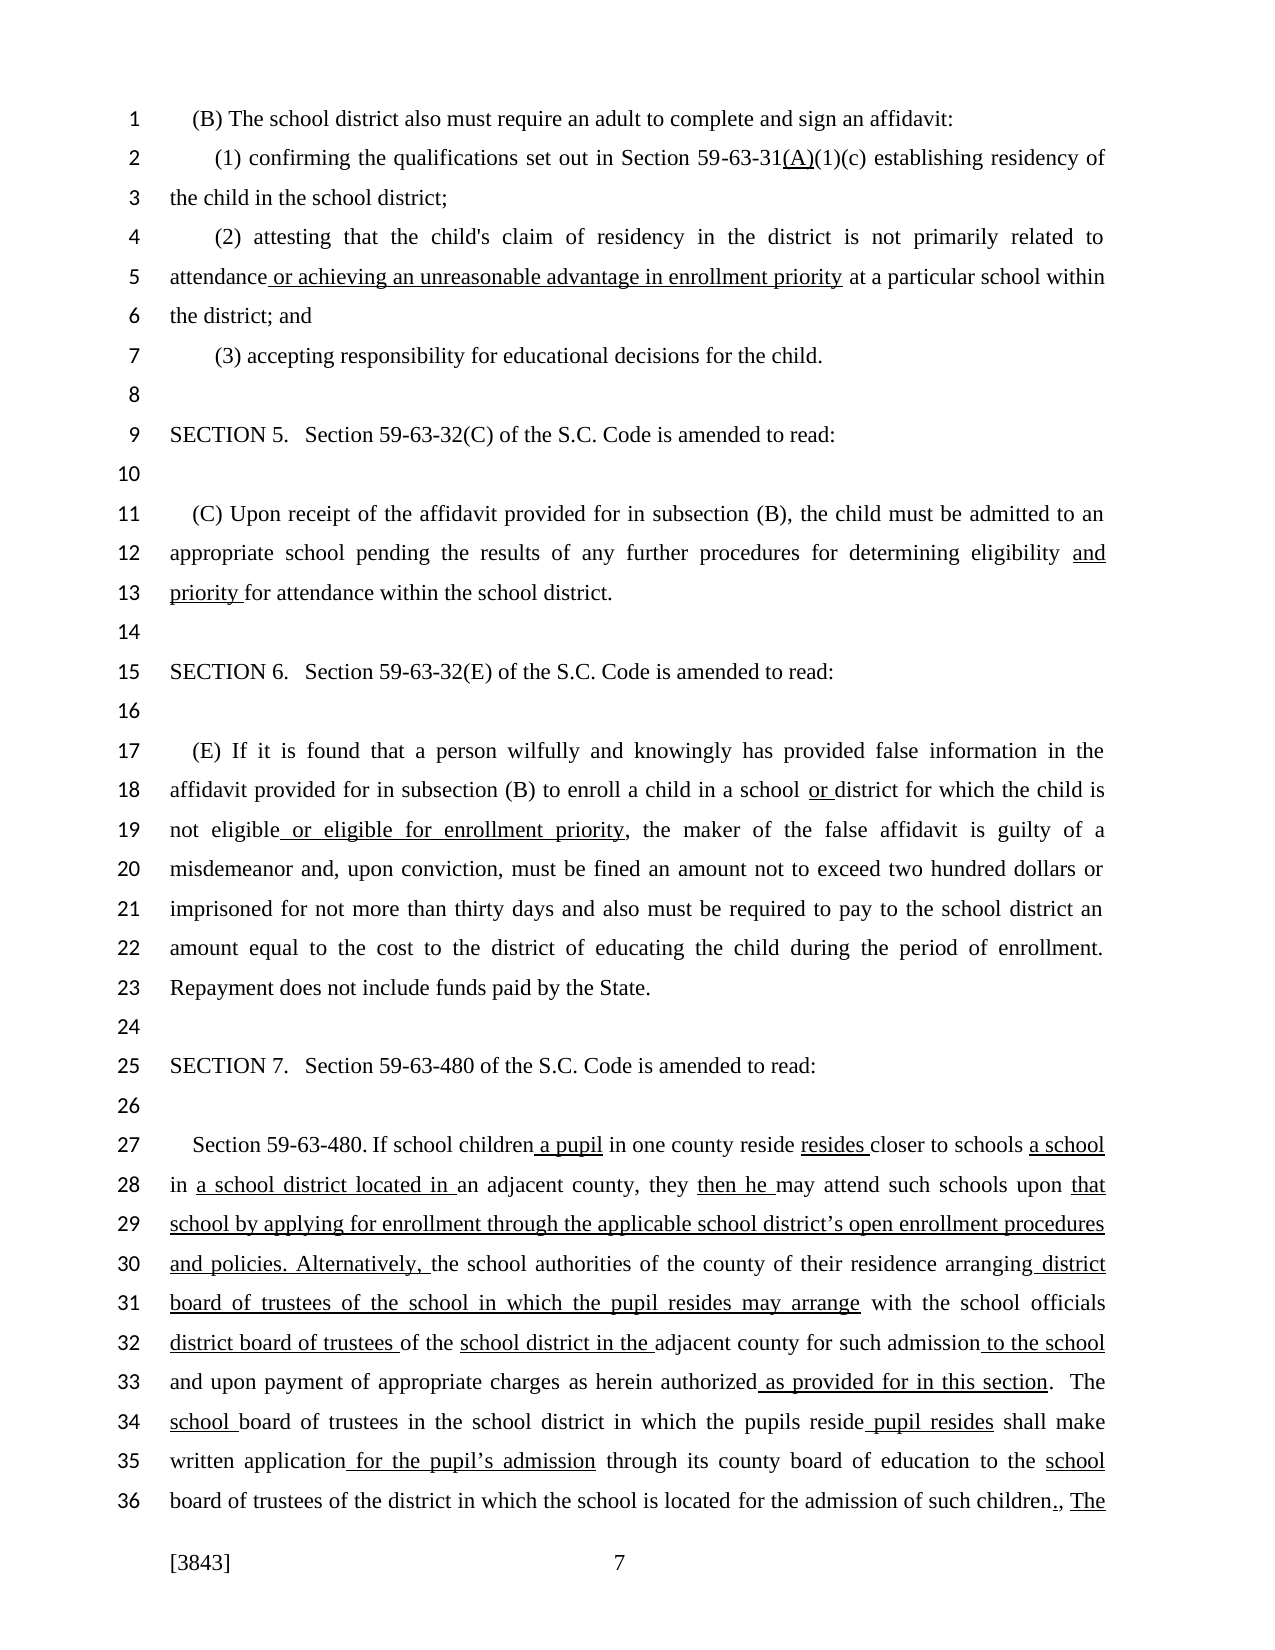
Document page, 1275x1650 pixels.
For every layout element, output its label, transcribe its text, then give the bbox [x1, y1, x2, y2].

text SECTION 6. Section 59‑63‑32(E) of the S.C. Code is amended to read: [169, 658, 1106, 684]
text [169, 1131, 1106, 1513]
text (C) Upon receipt of the affidavit provided for in subsection (B), the child must be admitted to an appropriate school pending the results of any further procedures for determining eligibility and priority for attendance within the school district. [169, 500, 1106, 605]
text (E) If it is found that a person wilfully and knowingly has provided false information in the affidavit provided for in subsection (B) to enroll a child in a school or district for which the child is not eligible or eligible for enrollment priority, the maker of the false affidavit is guilty of a misdemeanor and, upon conviction, must be fined an amount not to exceed two hundred dollars or imprisoned for not more than thirty days and also must be required to pay to the school district an amount equal to the cost to the district of educating the child during the period of enrollment. Repayment does not include funds paid by the State. [169, 737, 1106, 1000]
text (1) confirming the qualifications set out in Section 59‑63‑31(A)(1)(c) establishing residency of the child in the school district; [169, 144, 1106, 210]
text (B) The school district also must require an adult to complete and sign an affidavit: [169, 105, 1106, 131]
text SECTION 5. Section 59‑63‑32(C) of the S.C. Code is amended to read: [169, 421, 1106, 447]
text (2) attesting that the child's claim of residency in the district is not primarily related to attendance or achieving an unreasonable advantage in enrollment priority at a particular school within the district; and [169, 223, 1106, 329]
text (3) accepting responsibility for educational decisions for the child. [169, 342, 1106, 368]
text SECTION 7. Section 59‑63‑480 of the S.C. Code is amended to read: [169, 1052, 1106, 1079]
